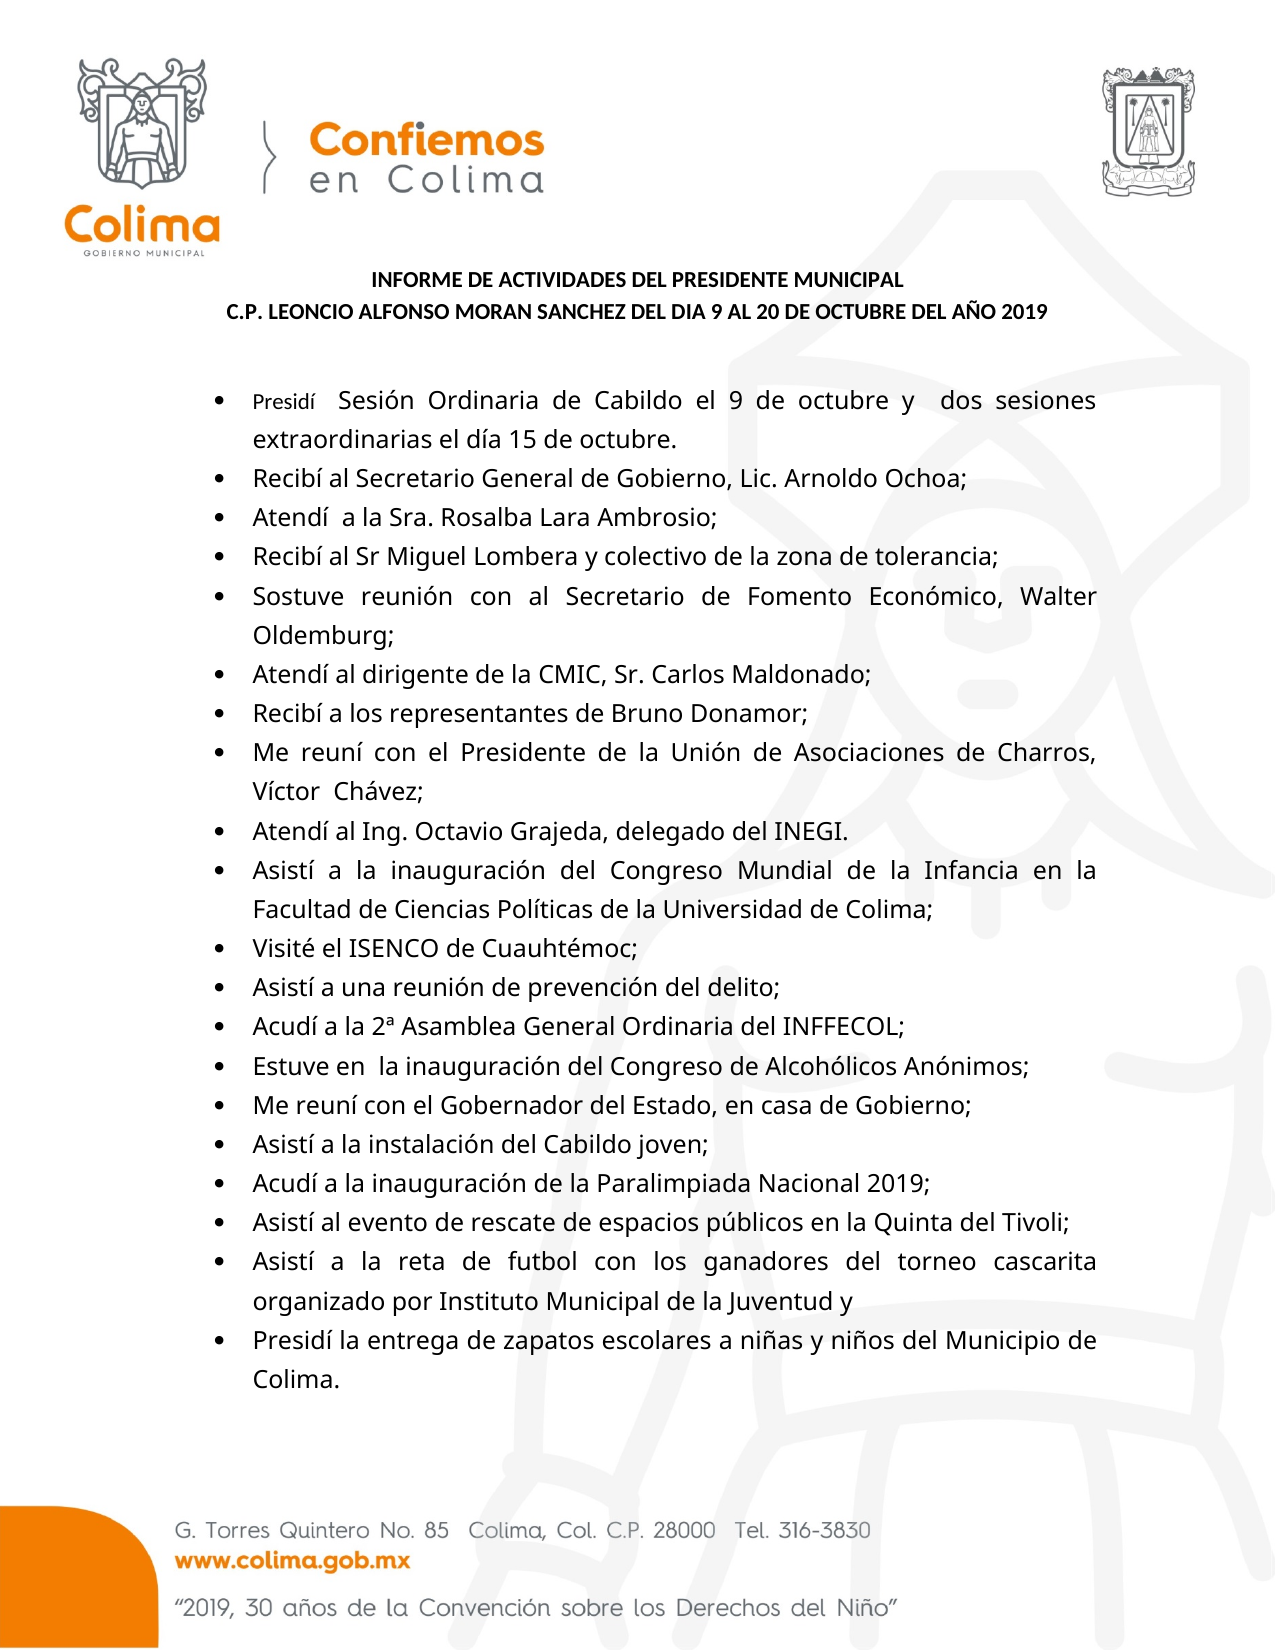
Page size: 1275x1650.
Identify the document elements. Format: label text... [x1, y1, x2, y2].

text C.P. LEONCIO ALFONSO MORAN SANCHEZ DEL DIA 9 AL 20 DE OCTUBRE DEL AÑO 2019 [177, 297, 1098, 325]
list Visité el ISENCO de Cuauhtémoc; [215, 931, 1098, 965]
list Estuve en la inauguración del Congreso de Alcohólicos Anónimos; [215, 1048, 1098, 1082]
list Asistí a la inauguración del Congreso Mundial de la Infancia en la Facultad de Ciencias Políticas de la Universidad de Colima; [215, 852, 1098, 926]
list Me reuní con el Presidente de la Unión de Asociaciones de Charros, Víctor Chávez; [215, 735, 1098, 808]
list Recibí al Sr Miguel Lombera y colectivo de la zona de tolerancia; [215, 539, 1098, 573]
list Recibí a los representantes de Bruno Donamor; [215, 696, 1098, 730]
list Recibí al Secretario General de Gobierno, Lic. Arnoldo Ochoa; [215, 461, 1098, 495]
list Me reuní con el Gobernador del Estado, en casa de Gobierno; [215, 1087, 1098, 1121]
list Asistí al evento de rescate de espacios públicos en la Quinta del Tivoli; [215, 1205, 1098, 1239]
list Atendí al dirigente de la CMIC, Sr. Carlos Maldonado; [215, 657, 1098, 691]
list Atendí a la Sra. Rosalba Lara Ambrosio; [215, 500, 1098, 534]
text INFORME DE ACTIVIDADES DEL PRESIDENTE MUNICIPAL [177, 265, 1098, 293]
picture [0, 0, 1275, 1650]
list Acudí a la inauguración de la Paralimpiada Nacional 2019; [215, 1166, 1098, 1200]
list Presidí Sesión Ordinaria de Cabildo el 9 de octubre y dos sesiones extraordinarias el día 15 de octubre. [215, 382, 1098, 456]
list Acudí a la 2ª Asamblea General Ordinaria del INFFECOL; [215, 1009, 1098, 1043]
list Asistí a una reunión de prevención del delito; [215, 970, 1098, 1004]
list Asistí a la reta de futbol con los ganadores del torneo cascarita organizado por Instituto Municipal de la Juventud y [215, 1244, 1098, 1317]
list Asistí a la instalación del Cabildo joven; [215, 1127, 1098, 1161]
list Presidí la entrega de zapatos escolares a niñas y niños del Municipio de Colima. [215, 1322, 1098, 1396]
list Sostuve reunión con al Secretario de Fomento Económico, Walter Oldemburg; [215, 578, 1098, 651]
list Atendí al Ing. Octavio Grajeda, delegado del INEGI. [215, 813, 1098, 847]
